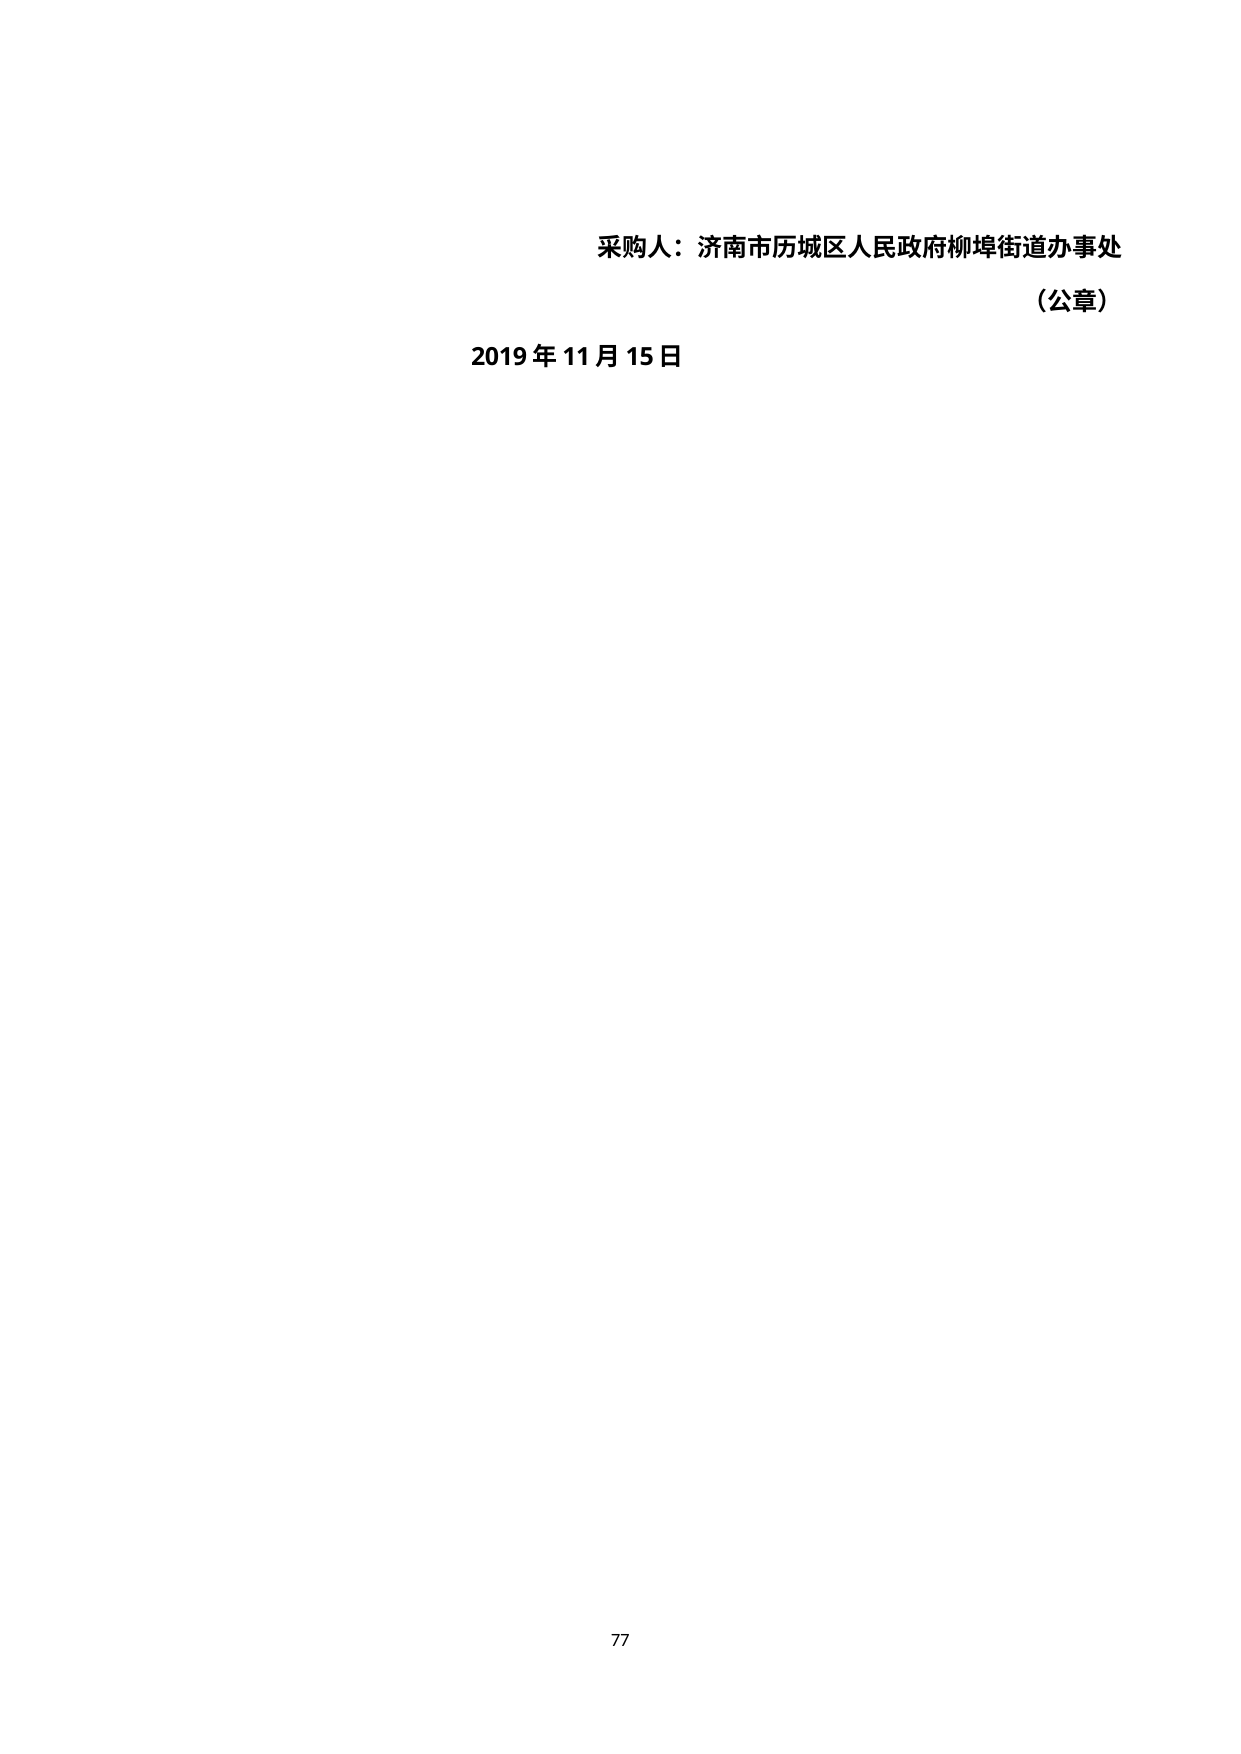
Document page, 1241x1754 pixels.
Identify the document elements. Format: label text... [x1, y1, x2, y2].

text 2019年11月15日 [118, 336, 1122, 372]
text 采购人：济南市历城区人民政府柳埠街道办事处 [131, 227, 1122, 264]
text （公章） [131, 282, 1122, 318]
